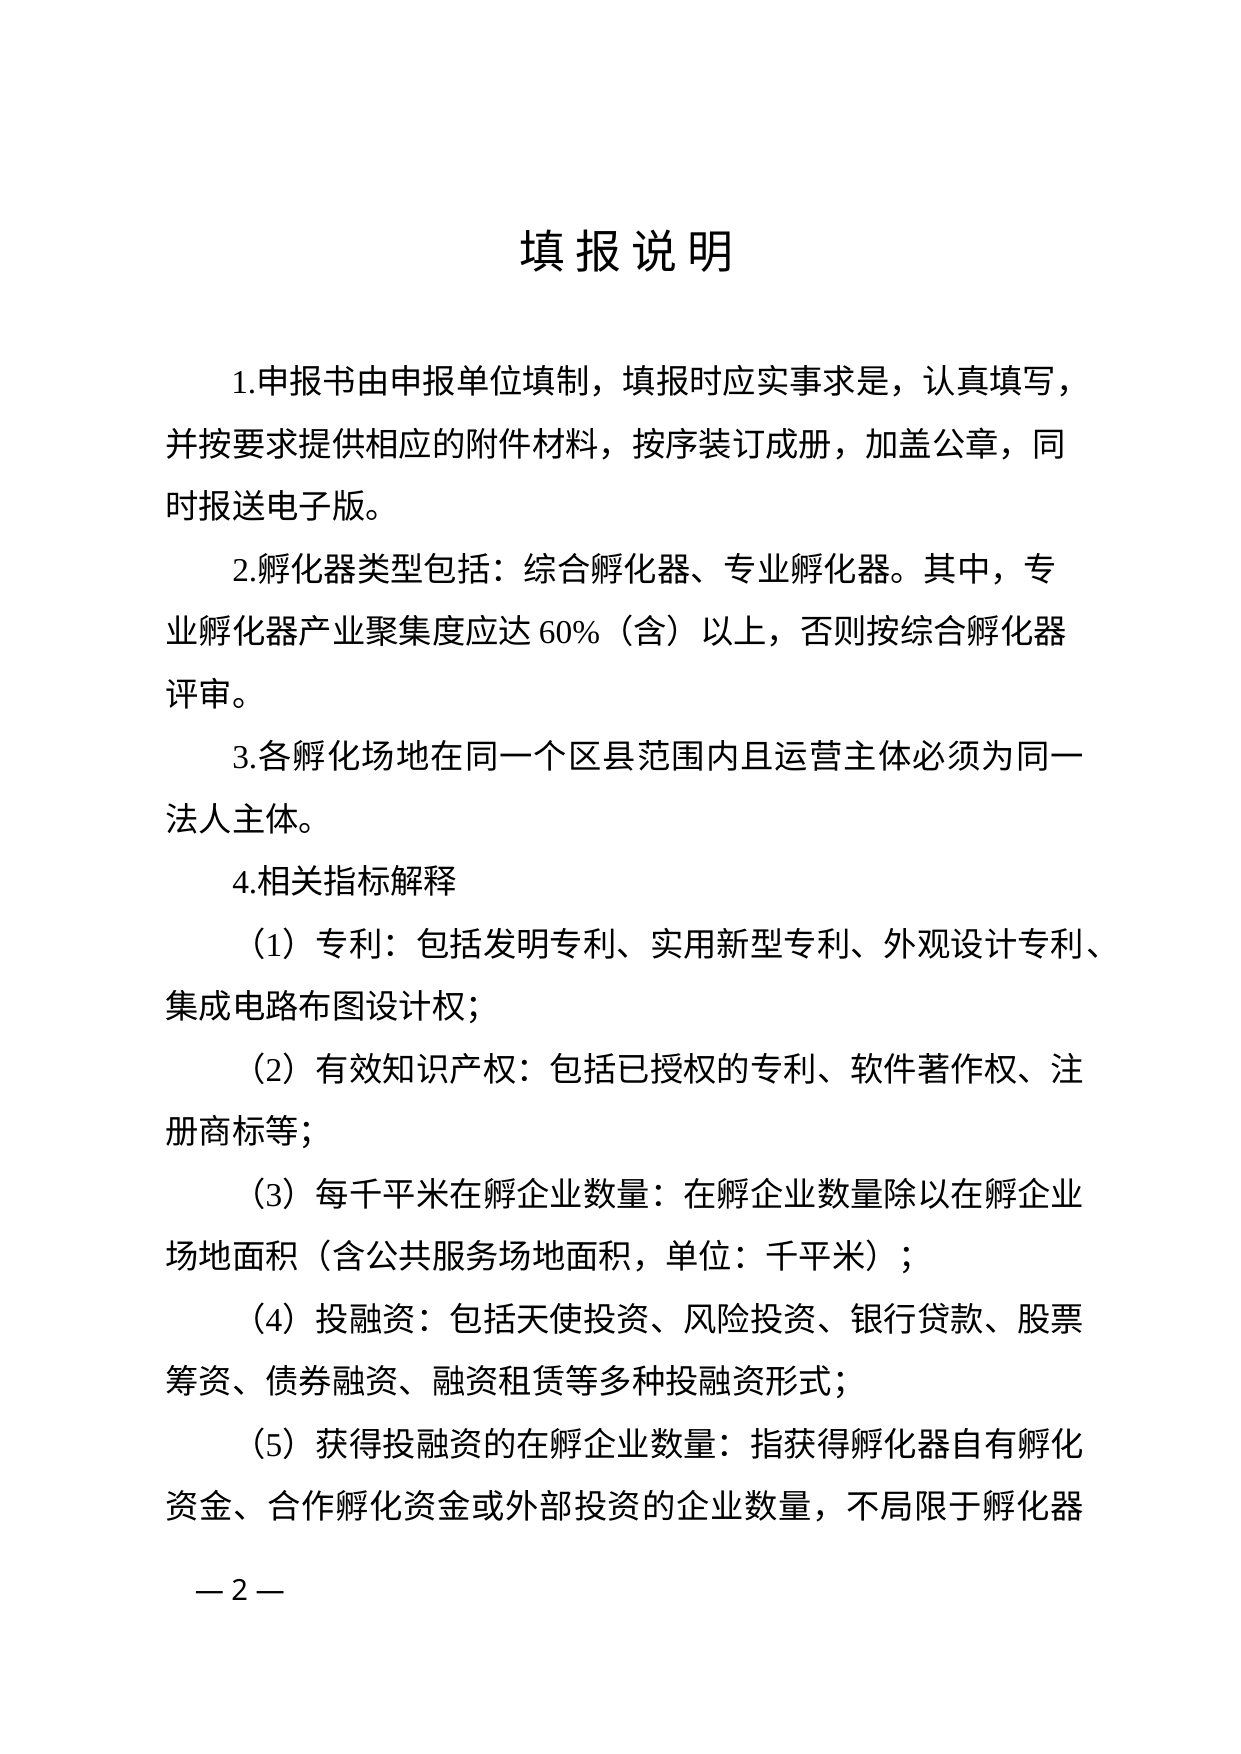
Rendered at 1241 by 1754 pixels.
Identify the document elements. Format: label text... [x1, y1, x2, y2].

text 2.孵化器类型包括：综合孵化器、专业孵化器。其中，专业孵化器产业聚集度应达60%（含）以上，否则按综合孵化器评审。 [165, 531, 1087, 718]
text （2）有效知识产权：包括已授权的专利、软件著作权、注册商标等； [165, 1031, 1087, 1156]
text 3.各孵化场地在同一个区县范围内且运营主体必须为同一法人主体。 [165, 718, 1087, 843]
text （3）每千平米在孵企业数量：在孵企业数量除以在孵企业场地面积（含公共服务场地面积，单位：千平米）； [165, 1156, 1087, 1281]
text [165, 1406, 1087, 1531]
text 2023年3月制填 报 说 明 [165, 218, 1087, 281]
text （1）专利：包括发明专利、实用新型专利、外观设计专利、集成电路布图设计权； [165, 906, 1087, 1031]
text （4）投融资：包括天使投资、风险投资、银行贷款、股票筹资、债券融资、融资租赁等多种投融资形式； [165, 1281, 1087, 1406]
text 1.申报书由申报单位填制，填报时应实事求是，认真填写，并按要求提供相应的附件材料，按序装订成册，加盖公章，同时报送电子版。 [165, 343, 1087, 531]
text 4.相关指标解释 [165, 843, 1087, 906]
